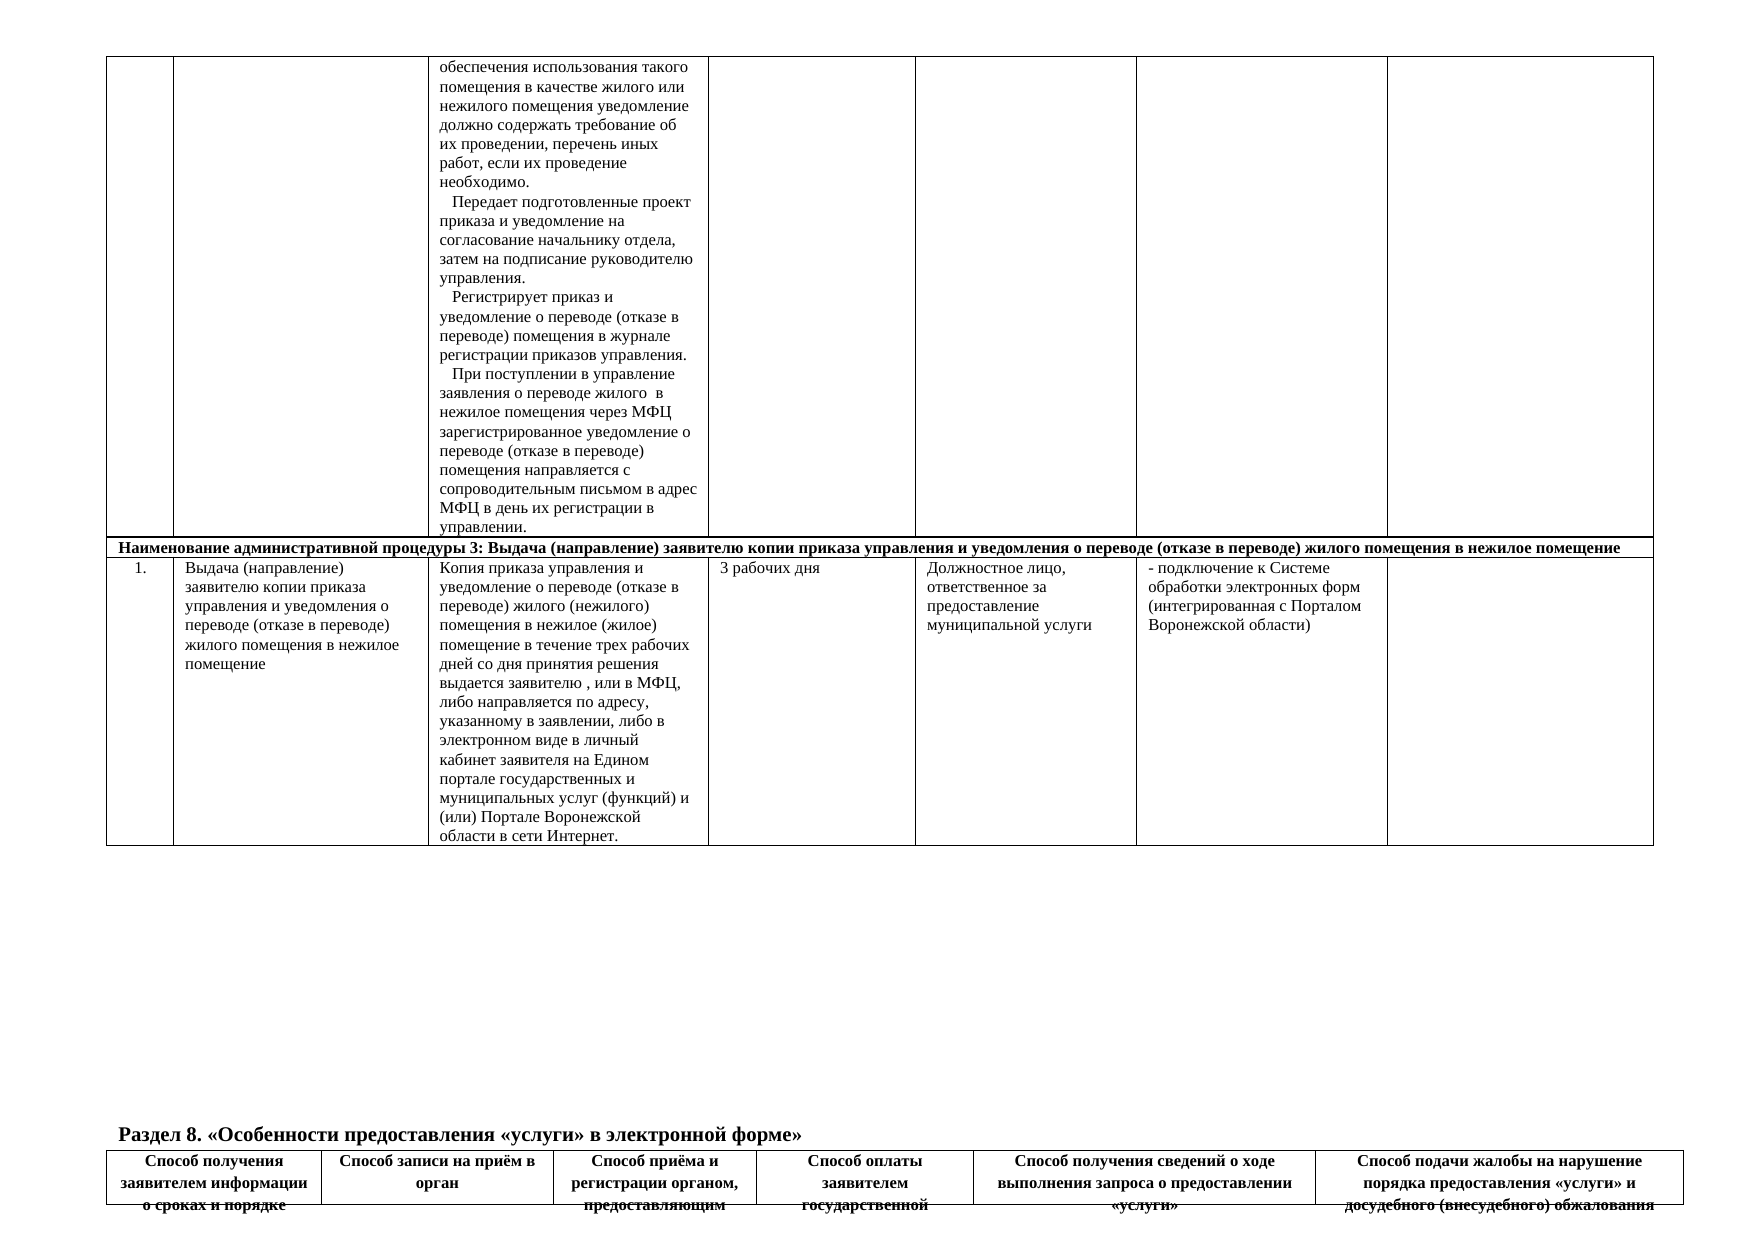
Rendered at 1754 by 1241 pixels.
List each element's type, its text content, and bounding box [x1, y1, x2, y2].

table_header Способ получения сведений о ходе выполнения запроса о предоставлении «услуги» [974, 1151, 1315, 1204]
table_cell Копия приказа управления и уведомление о переводе (отказе в переводе) жилого (нежилого) помещения в нежилое (жилое) помещение в течение трех рабочих дней со дня принятия решения выдается заявителю , или в МФЦ, либо направляется по адресу, указанному в заявлении, либо в электронном виде в личный кабинет заявителя на Едином портале государственных и муниципальных услуг (функций) и (или) Портале Воронежской области в сети Интернет. [429, 558, 708, 845]
table_cell - подключение к Системе обработки электронных форм (интегрированная с Порталом Воронежской области) [1137, 558, 1387, 845]
table_header Способ приёма и регистрации органом, предоставляющим услугу, запроса и иных документов, необходимых для предоставления «услуги» [554, 1151, 756, 1204]
table_cell - [1388, 57, 1653, 536]
table_header Способ оплаты заявителем государственной пошлины или иной платы, взимаемой за предоставление «услуги» [757, 1151, 973, 1204]
table_cell 5. [107, 57, 173, 536]
table_cell [1388, 558, 1653, 845]
table_cell Должностное лицо, ответственное за предоставление муниципальной услуги [916, 558, 1136, 845]
table_cell 1. [107, 558, 173, 845]
table_header Способ записи на приём в орган [322, 1151, 553, 1204]
table_cell 3 рабочих дня [709, 558, 915, 845]
table_cell Выдача (направление) заявителю копии приказа управления и уведомления о переводе (отказе в переводе) жилого помещения в нежилое помещение [174, 558, 428, 845]
table_header Способ получения заявителем информации о сроках и порядке предоставления «услуги» [107, 1151, 321, 1204]
table_header Способ подачи жалобы на нарушение порядка предоставления «услуги» и досудебного (внесудебного) обжалования решений и действий (бездействия) органа в процессе получения «услуги» [1316, 1151, 1683, 1204]
text Раздел 8. «Особенности предоставления «услуги» в электронной форме» [118, 1122, 1695, 1146]
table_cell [429, 57, 708, 536]
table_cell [916, 57, 1136, 536]
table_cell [174, 57, 428, 536]
table_cell Наименование административной процедуры 3: Выдача (направление) заявителю копии приказа управления и уведомления о переводе (отказе в переводе) жилого помещения в нежилое помещение [107, 538, 1653, 557]
table_cell - [1137, 57, 1387, 536]
